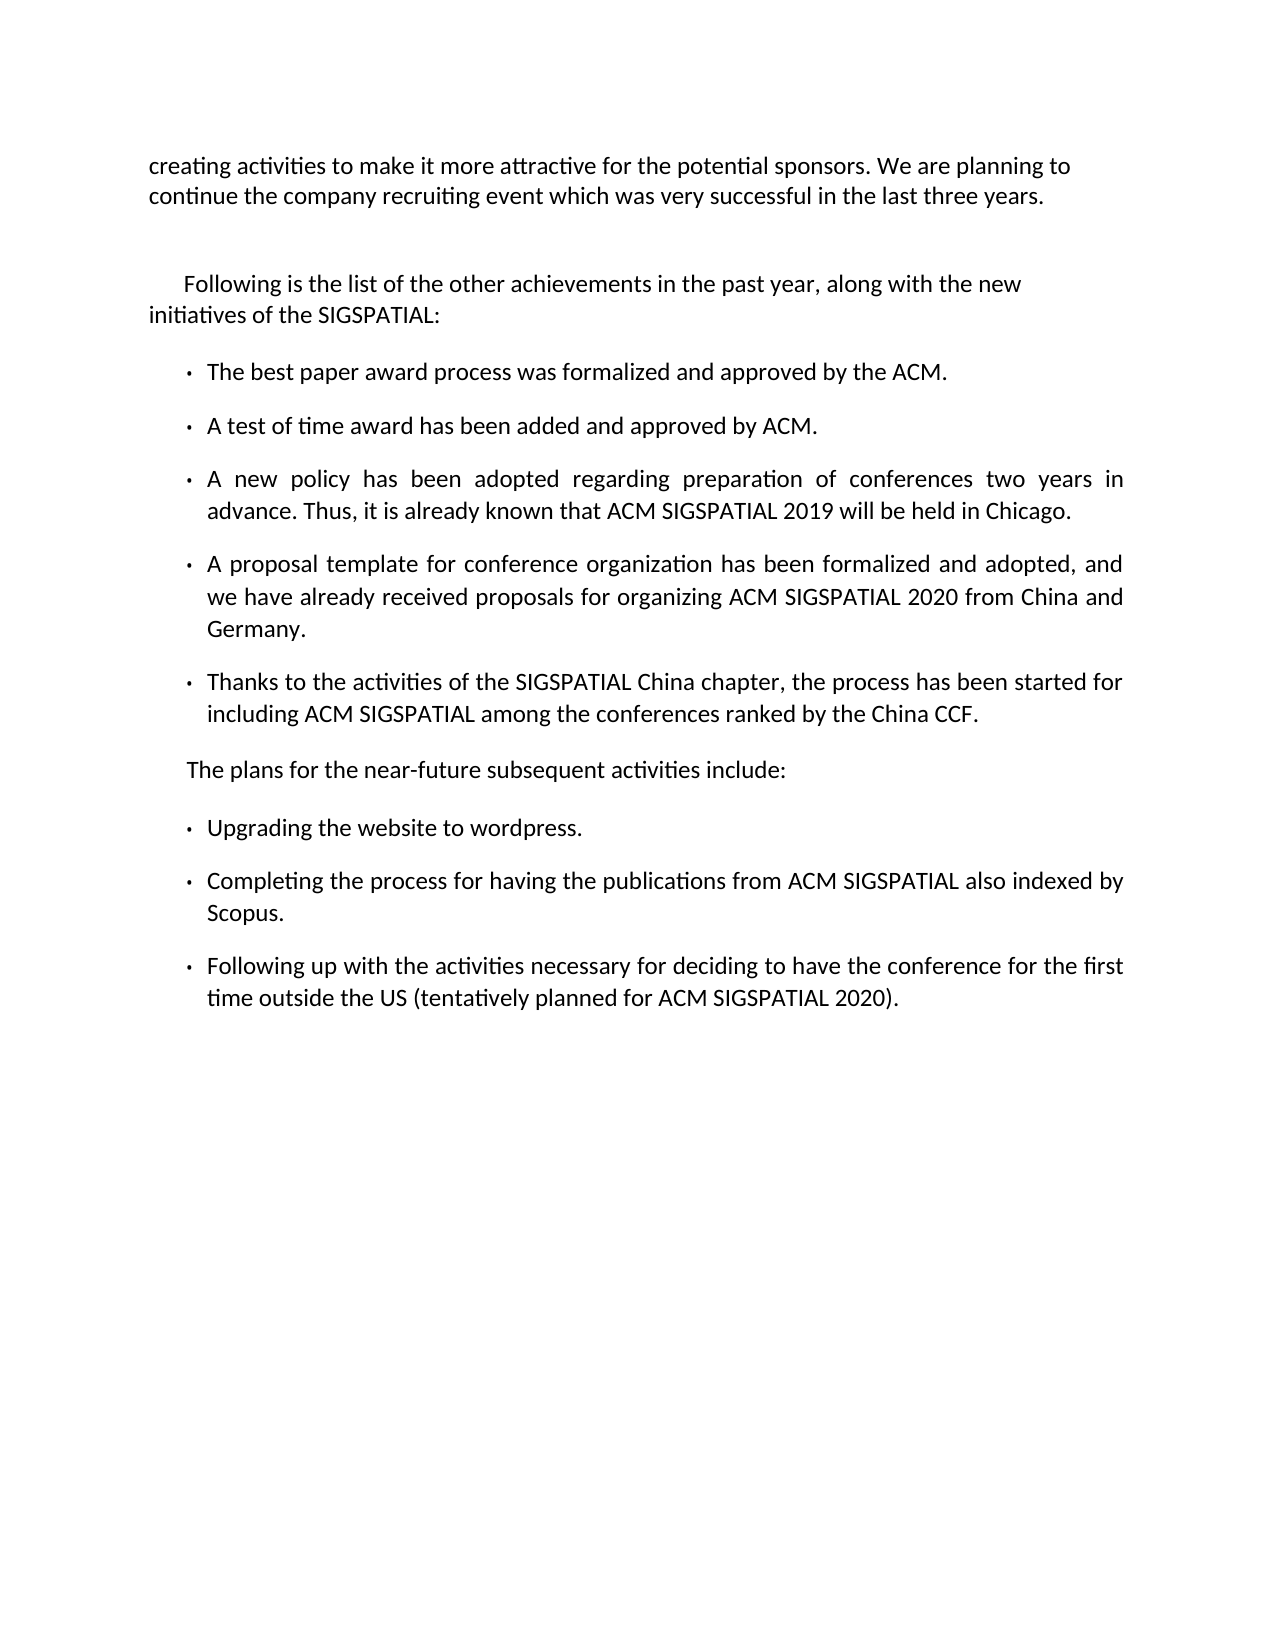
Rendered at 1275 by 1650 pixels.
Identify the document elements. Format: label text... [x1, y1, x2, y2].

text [148, 150, 1125, 211]
list Following up with the activities necessary for deciding to have the conference for the first time outside the US (tentatively planned for ACM SIGSPATIAL 2020). [184, 950, 1125, 1013]
text Following is the list of the other achievements in the past year, along with the new initiatives of the SIGSPATIAL: [148, 268, 1125, 329]
list Thanks to the activities of the SIGSPATIAL China chapter, the process has been started for including ACM SIGSPATIAL among the conferences ranked by the China CCF. [184, 666, 1125, 729]
list The best paper award process was formalized and approved by the ACM. [184, 357, 1125, 387]
list A new policy has been adopted regarding preparation of conferences two years in advance. Thus, it is already known that ACM SIGSPATIAL 2019 will be held in Chicago. [184, 463, 1125, 526]
list A proposal template for conference organization has been formalized and adopted, and we have already received proposals for organizing ACM SIGSPATIAL 2020 from China and Germany. [184, 548, 1125, 644]
list Upgrading the website to wordpress. [184, 812, 1125, 842]
list Completing the process for having the publications from ACM SIGSPATIAL also indexed by Scopus. [184, 865, 1125, 928]
text The plans for the near-future subsequent activities include: [186, 754, 1125, 785]
list A test of time award has been added and approved by ACM. [184, 410, 1125, 440]
